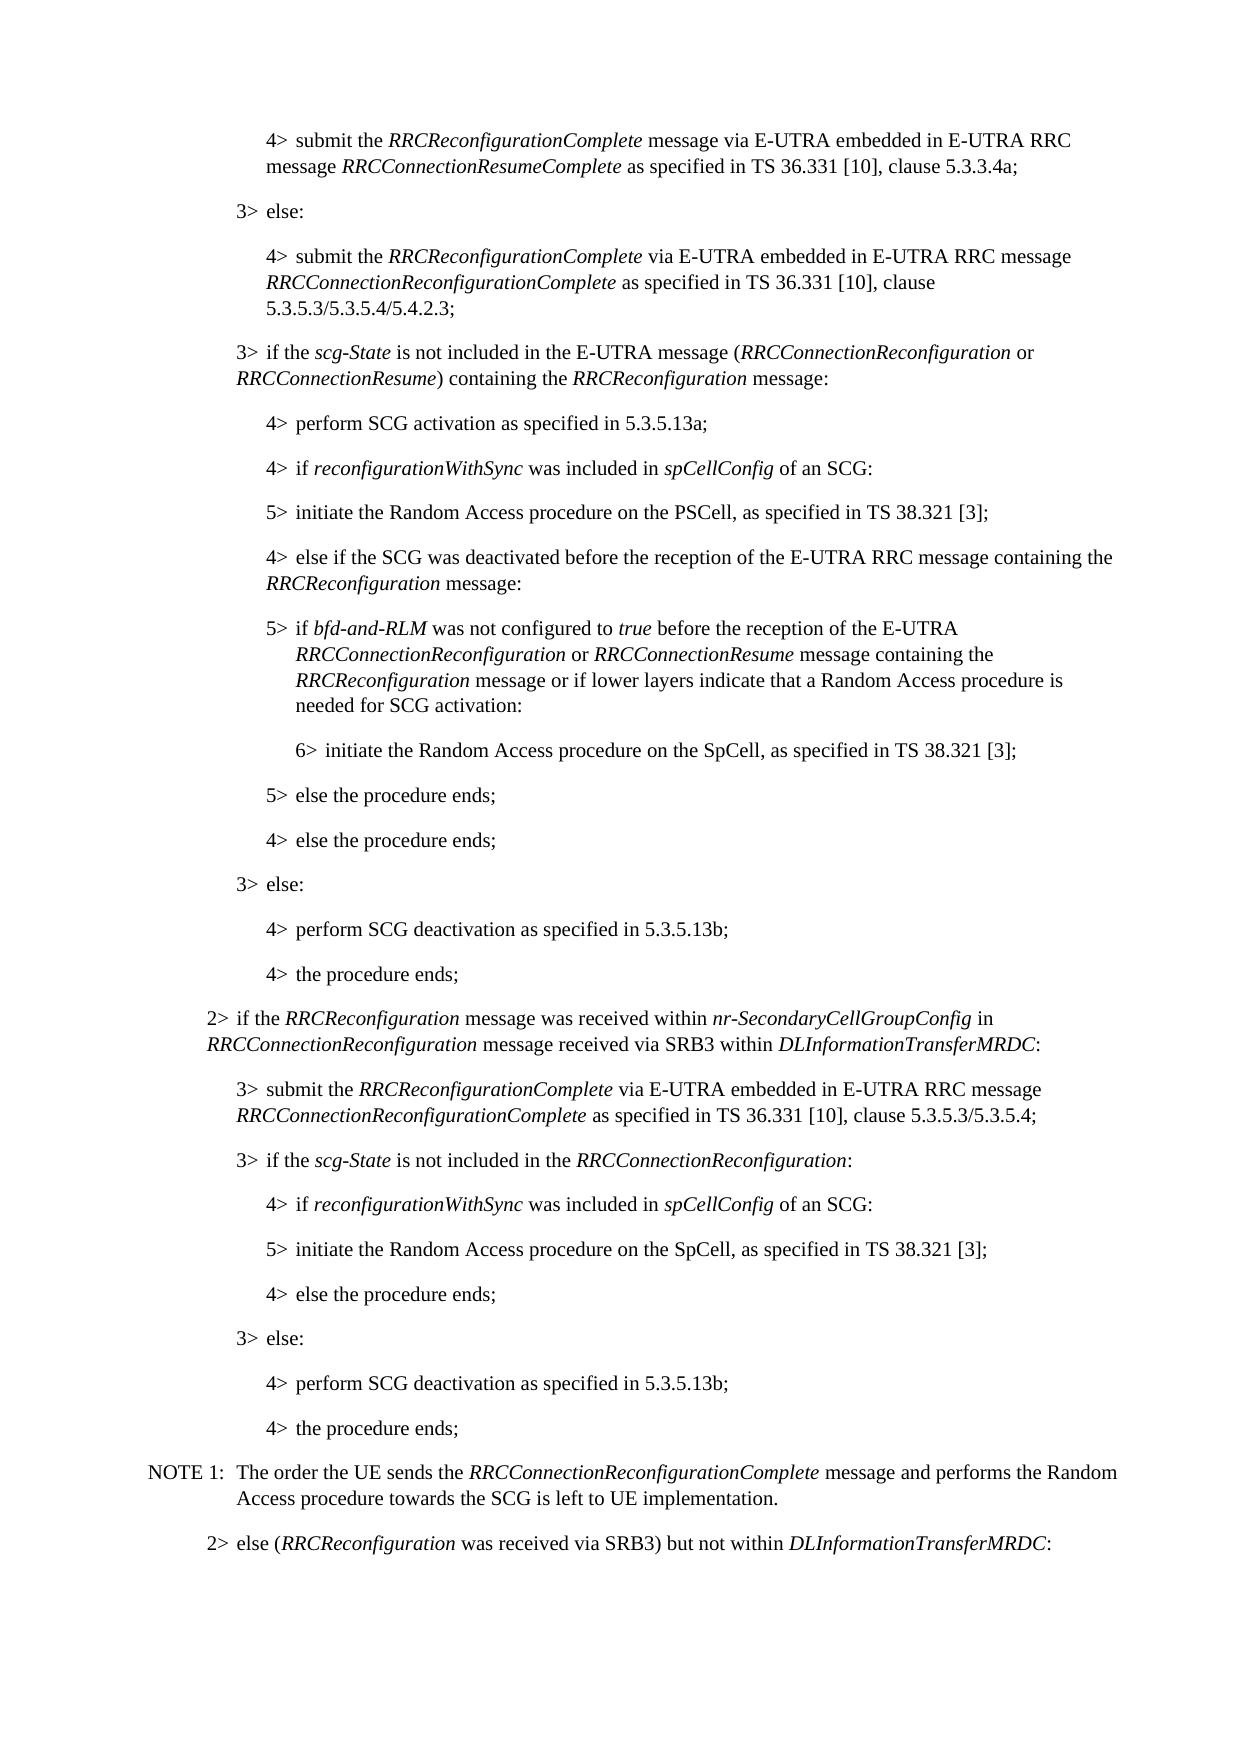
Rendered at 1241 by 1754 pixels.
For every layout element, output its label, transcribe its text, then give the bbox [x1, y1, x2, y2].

text 4> else the procedure ends; [266, 1282, 1122, 1306]
text 2> if the RRCReconfiguration message was received within nr-SecondaryCellGroupConfig in RRCConnectionReconfiguration message received via SRB3 within DLInformationTransferMRDC: [207, 1006, 1122, 1056]
text 4> perform SCG deactivation as specified in 5.3.5.13b; [266, 1371, 1122, 1395]
text 4> if reconfigurationWithSync was included in spCellConfig of an SCG: [266, 1192, 1122, 1216]
text 4> if reconfigurationWithSync was included in spCellConfig of an SCG: [266, 456, 1122, 480]
text 5> if bfd-and-RLM was not configured to true before the reception of the E-UTRA RRCConnectionReconfiguration or RRCConnectionResume message containing the RRCReconfiguration message or if lower layers indicate that a Random Access procedure is needed for SCG activation: [266, 616, 1122, 717]
text 5> else the procedure ends; [266, 783, 1122, 807]
text 4> the procedure ends; [266, 962, 1122, 986]
text NOTE 1: The order the UE sends the RRCConnectionReconfigurationComplete message and performs the Random Access procedure towards the SCG is left to UE implementation. [148, 1460, 1122, 1510]
text 4> else if the SCG was deactivated before the reception of the E-UTRA RRC message containing the RRCReconfiguration message: [266, 545, 1122, 595]
text 3> if the scg-State is not included in the E-UTRA message (RRCConnectionReconfiguration or RRCConnectionResume) containing the RRCReconfiguration message: [236, 340, 1122, 390]
text 6> initiate the Random Access procedure on the SpCell, as specified in TS 38.321 [3]; [295, 738, 1122, 762]
text 4> submit the RRCReconfigurationComplete via E-UTRA embedded in E-UTRA RRC message RRCConnectionReconfigurationComplete as specified in TS 36.331 [10], clause 5.3.5.3/5.3.5.4/5.4.2.3; [266, 244, 1122, 320]
text 4> perform SCG activation as specified in 5.3.5.13a; [266, 411, 1122, 435]
text 4> perform SCG deactivation as specified in 5.3.5.13b; [266, 917, 1122, 941]
text 4> submit the RRCReconfigurationComplete message via E-UTRA embedded in E-UTRA RRC message RRCConnectionResumeComplete as specified in TS 36.331 [10], clause 5.3.3.4a; [266, 128, 1122, 178]
text 3> else: [236, 872, 1122, 896]
text 4> else the procedure ends; [266, 827, 1122, 852]
text 2> else (RRCReconfiguration was received via SRB3) but not within DLInformationTransferMRDC: [207, 1531, 1122, 1555]
text 3> else: [236, 199, 1122, 223]
text 5> initiate the Random Access procedure on the SpCell, as specified in TS 38.321 [3]; [266, 1237, 1122, 1261]
text 3> if the scg-State is not included in the RRCConnectionReconfiguration: [236, 1147, 1122, 1172]
text 4> the procedure ends; [266, 1416, 1122, 1440]
text 3> submit the RRCReconfigurationComplete via E-UTRA embedded in E-UTRA RRC message RRCConnectionReconfigurationComplete as specified in TS 36.331 [10], clause 5.3.5.3/5.3.5.4; [236, 1077, 1122, 1127]
text 5> initiate the Random Access procedure on the PSCell, as specified in TS 38.321 [3]; [266, 500, 1122, 524]
text 3> else: [236, 1326, 1122, 1350]
